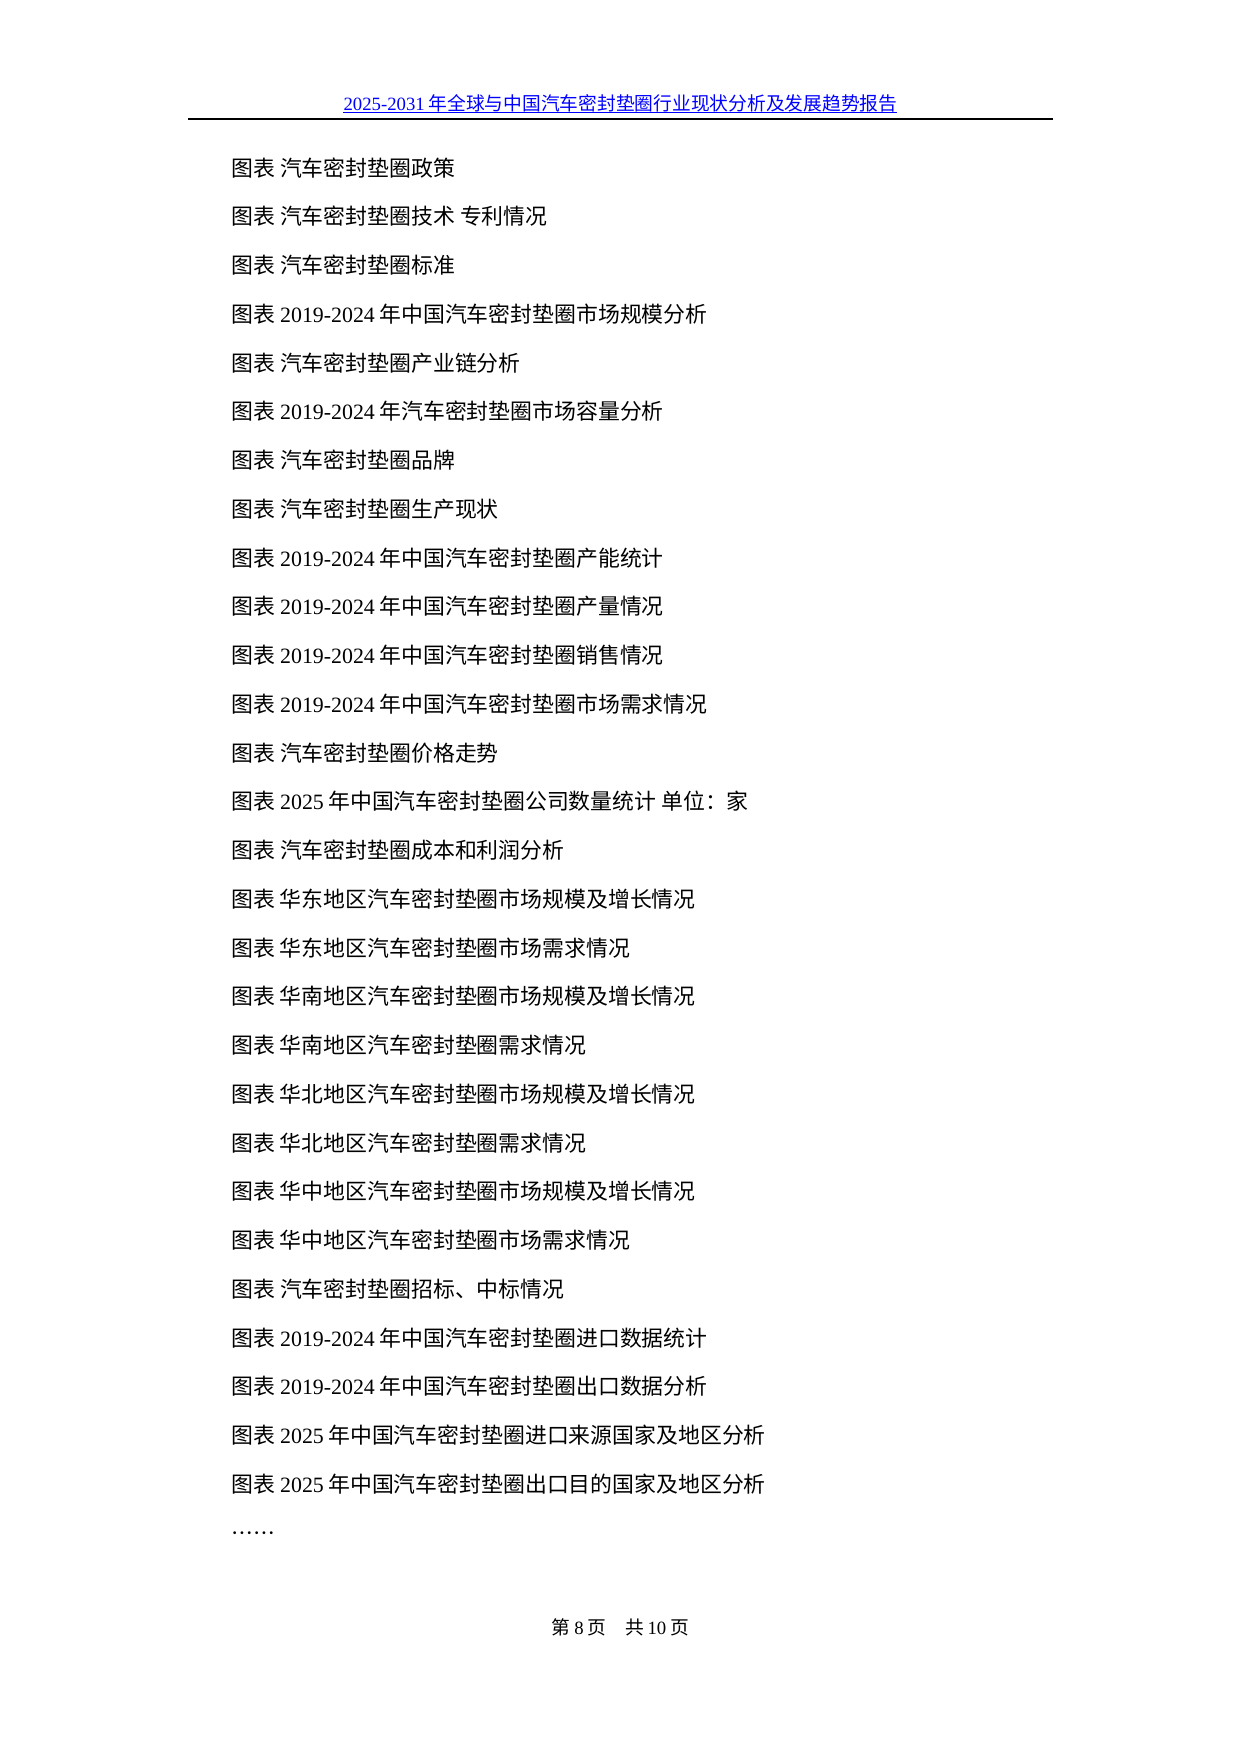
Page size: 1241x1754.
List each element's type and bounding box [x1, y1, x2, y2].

text [187, 150, 1053, 1548]
